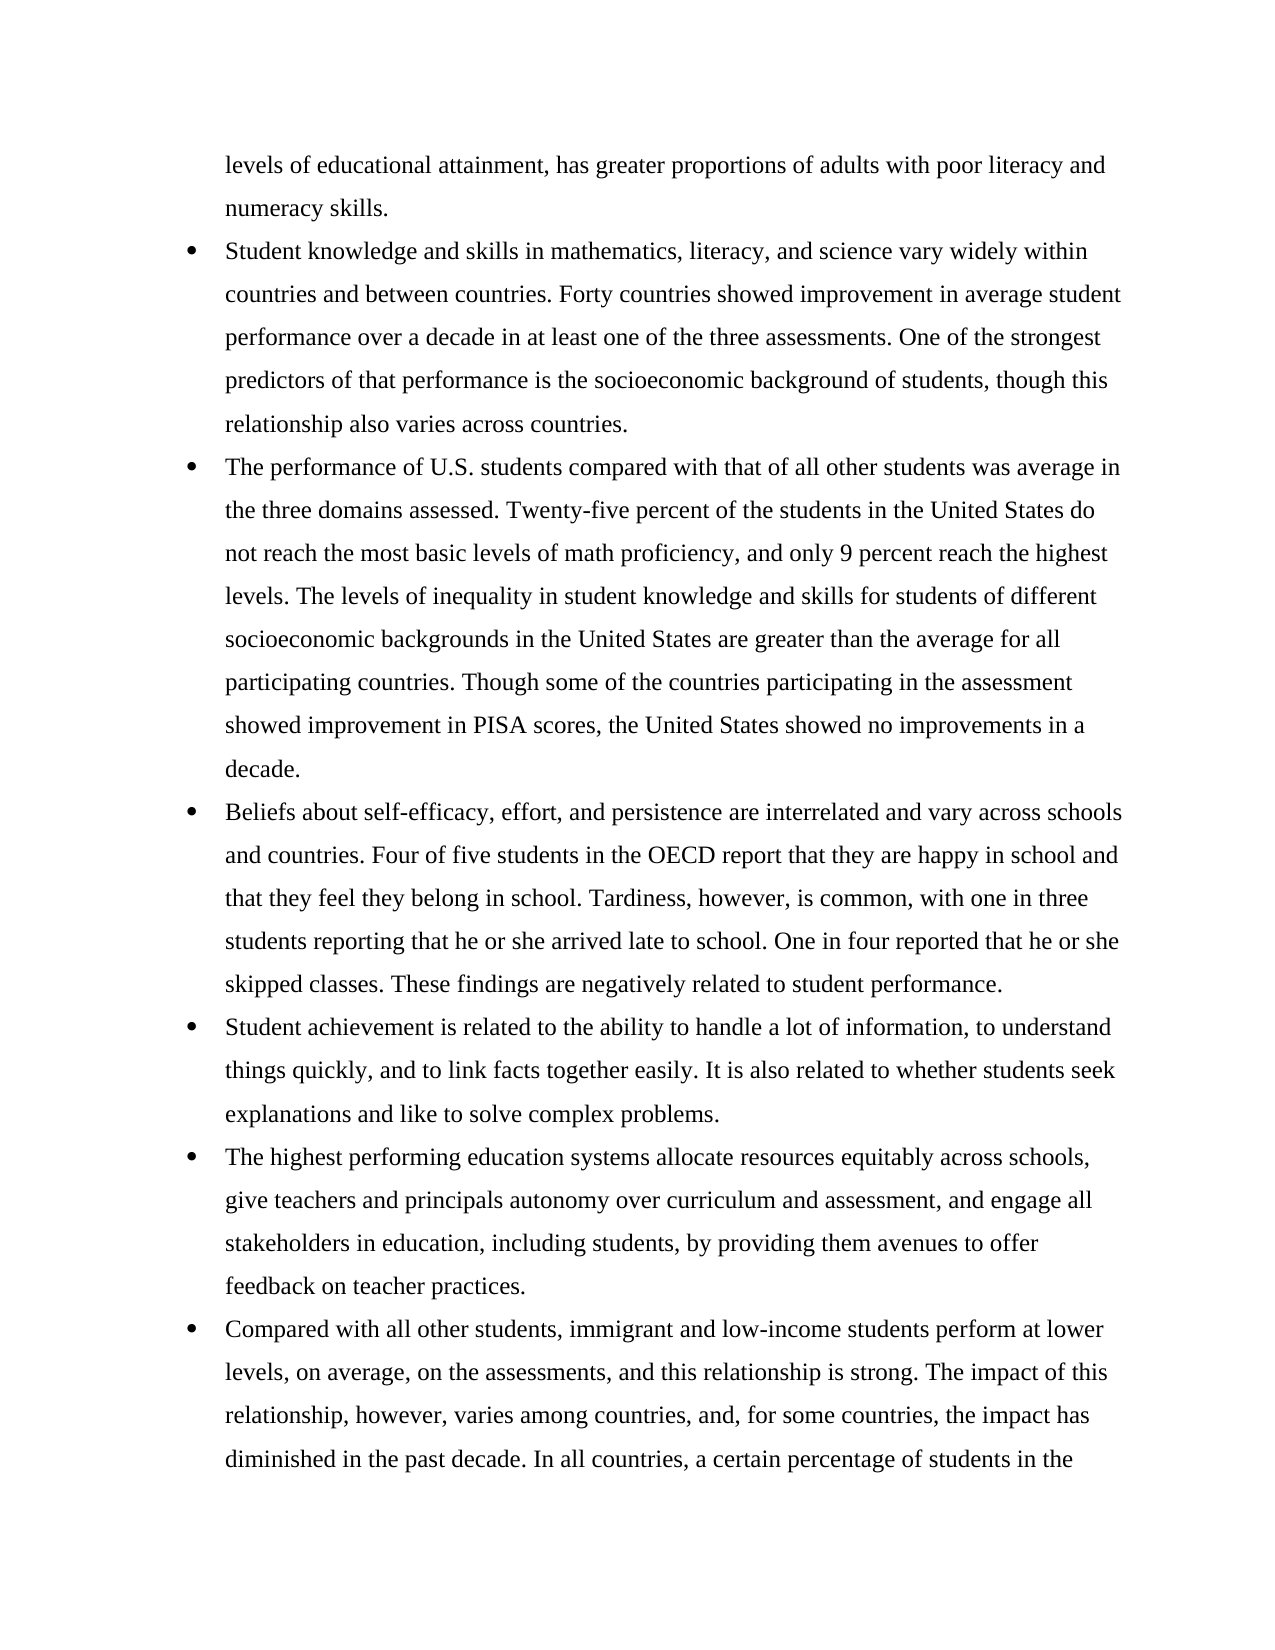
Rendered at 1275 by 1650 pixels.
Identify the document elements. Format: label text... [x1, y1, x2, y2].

list Student knowledge and skills in mathematics, literacy, and science vary widely within countries and between countries. Forty countries showed improvement in average student performance over a decade in at least one of the three assessments. One of the strongest predictors of that performance is the socioeconomic background of students, though this relationship also varies across countries. [187, 236, 1125, 437]
list Student achievement is related to the ability to handle a lot of information, to understand things quickly, and to link facts together easily. It is also related to whether students seek explanations and like to solve complex problems. [187, 1012, 1125, 1127]
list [187, 1314, 1125, 1472]
list The performance of U.S. students compared with that of all other students was average in the three domains assessed. Twenty-five percent of the students in the United States do not reach the most basic levels of math proficiency, and only 9 percent reach the highest levels. The levels of inequality in student knowledge and skills for students of different socioeconomic backgrounds in the United States are greater than the average for all participating countries. Though some of the countries participating in the assessment showed improvement in PISA scores, the United States showed no improvements in a decade. [187, 452, 1125, 782]
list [187, 150, 1125, 222]
list The highest performing education systems allocate resources equitably across schools, give teachers and principals autonomy over curriculum and assessment, and engage all stakeholders in education, including students, by providing them avenues to offer feedback on teacher practices. [187, 1142, 1125, 1300]
list Beliefs about self-efficacy, effort, and persistence are interrelated and vary across schools and countries. Four of five students in the OECD report that they are happy in school and that they feel they belong in school. Tardiness, however, is common, with one in three students reporting that he or she arrived late to school. One in four reported that he or she skipped classes. These findings are negatively related to student performance. [187, 797, 1125, 998]
